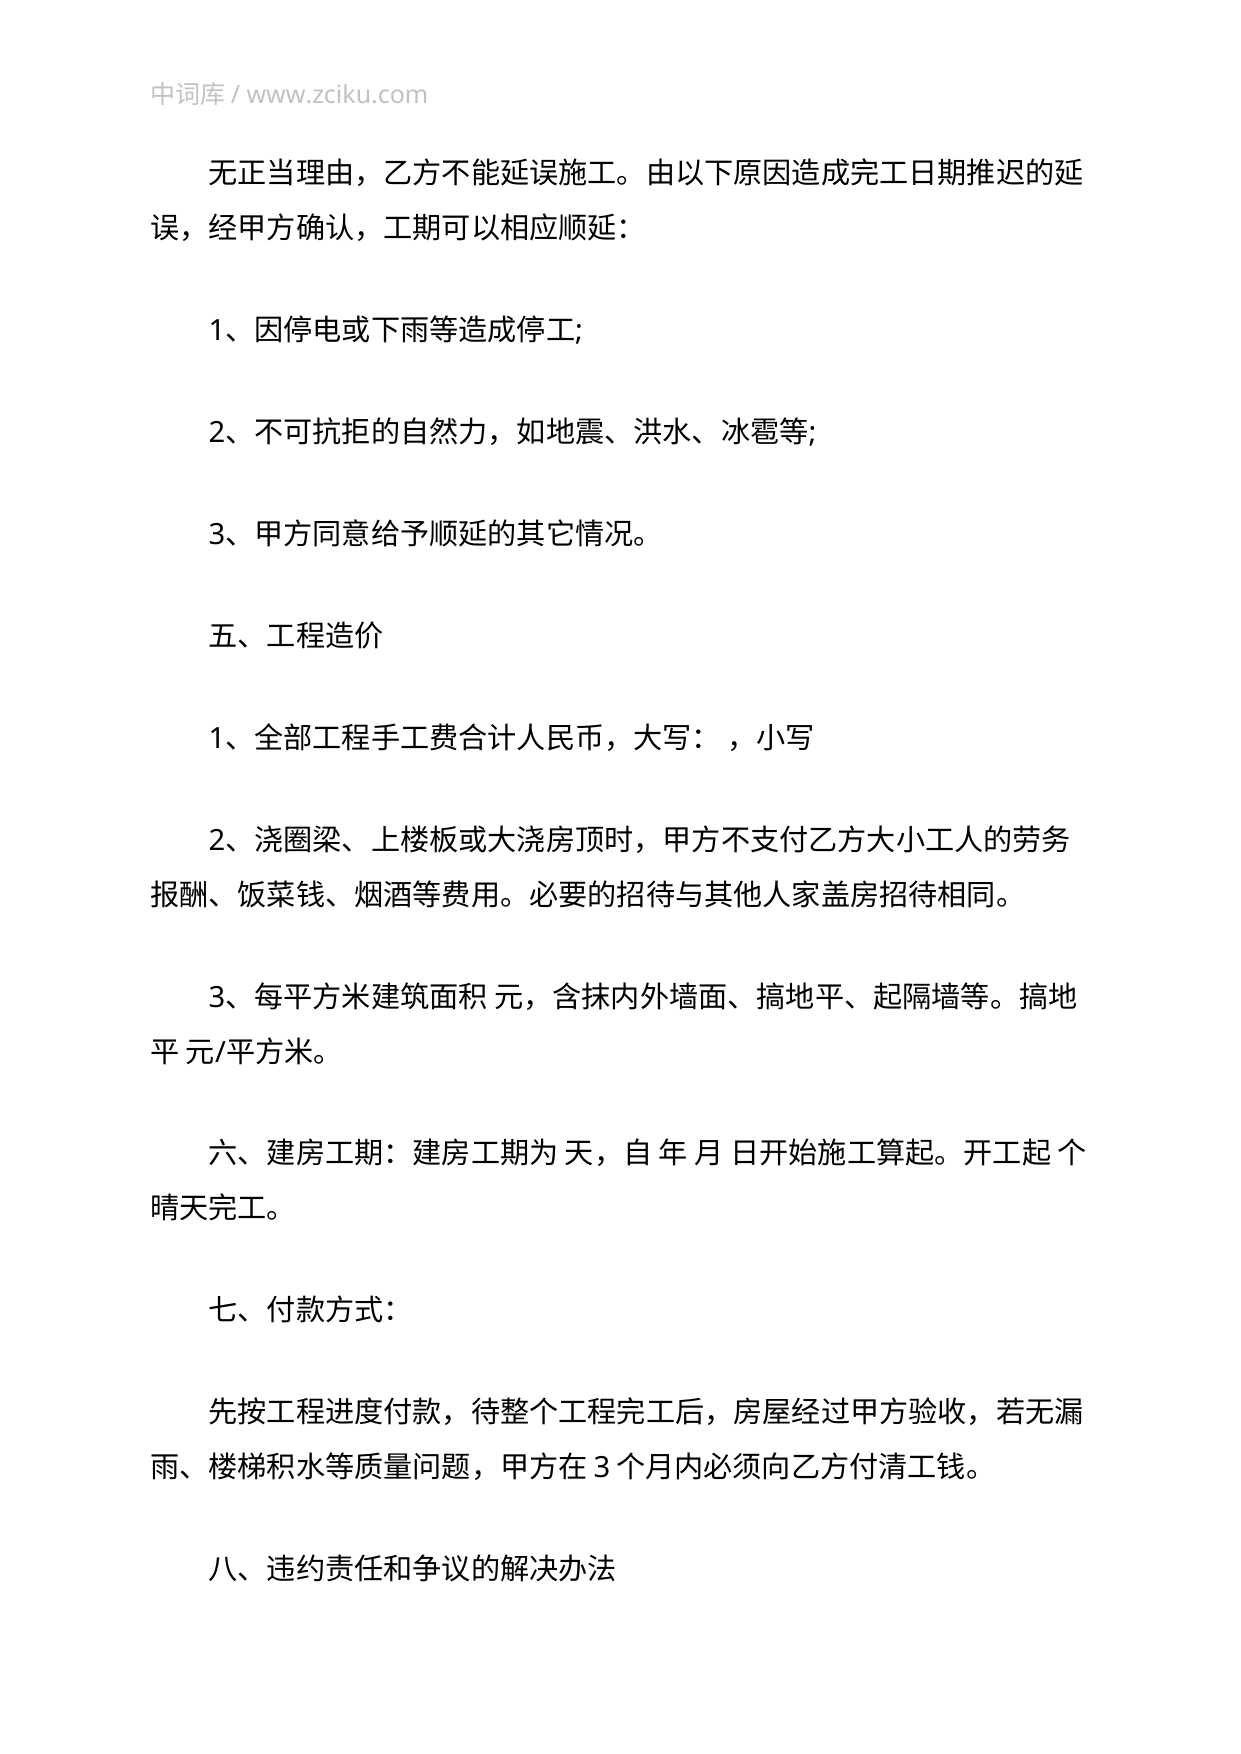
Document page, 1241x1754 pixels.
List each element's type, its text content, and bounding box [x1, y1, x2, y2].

text 3、每平方米建筑面积 元，含抹内外墙面、搞地平、起隔墙等。搞地平 元/平方米。 [150, 973, 1090, 1071]
text 七、付款方式： [150, 1287, 1090, 1329]
text 1、因停电或下雨等造成停工; [150, 307, 1090, 349]
text 六、建房工期：建房工期为 天，自 年 月 日开始施工算起。开工起 个晴天完工。 [150, 1130, 1090, 1227]
text 3、甲方同意给予顺延的其它情况。 [150, 511, 1090, 553]
text 1、全部工程手工费合计人民币，大写： ，小写 [150, 714, 1090, 757]
text 五、工程造价 [150, 613, 1090, 655]
text 先按工程进度付款，待整个工程完工后，房屋经过甲方验收，若无漏雨、楼梯积水等质量问题，甲方在3个月内必须向乙方付清工钱。 [150, 1388, 1090, 1486]
text 2、浇圈梁、上楼板或大浇房顶时，甲方不支付乙方大小工人的劳务报酬、饭菜钱、烟酒等费用。必要的招待与其他人家盖房招待相同。 [150, 816, 1090, 914]
text 2、不可抗拒的自然力，如地震、洪水、冰雹等; [150, 409, 1090, 451]
text 八、违约责任和争议的解决办法 [150, 1545, 1090, 1588]
text 无正当理由，乙方不能延误施工。由以下原因造成完工日期推迟的延误，经甲方确认，工期可以相应顺延： [150, 150, 1090, 247]
